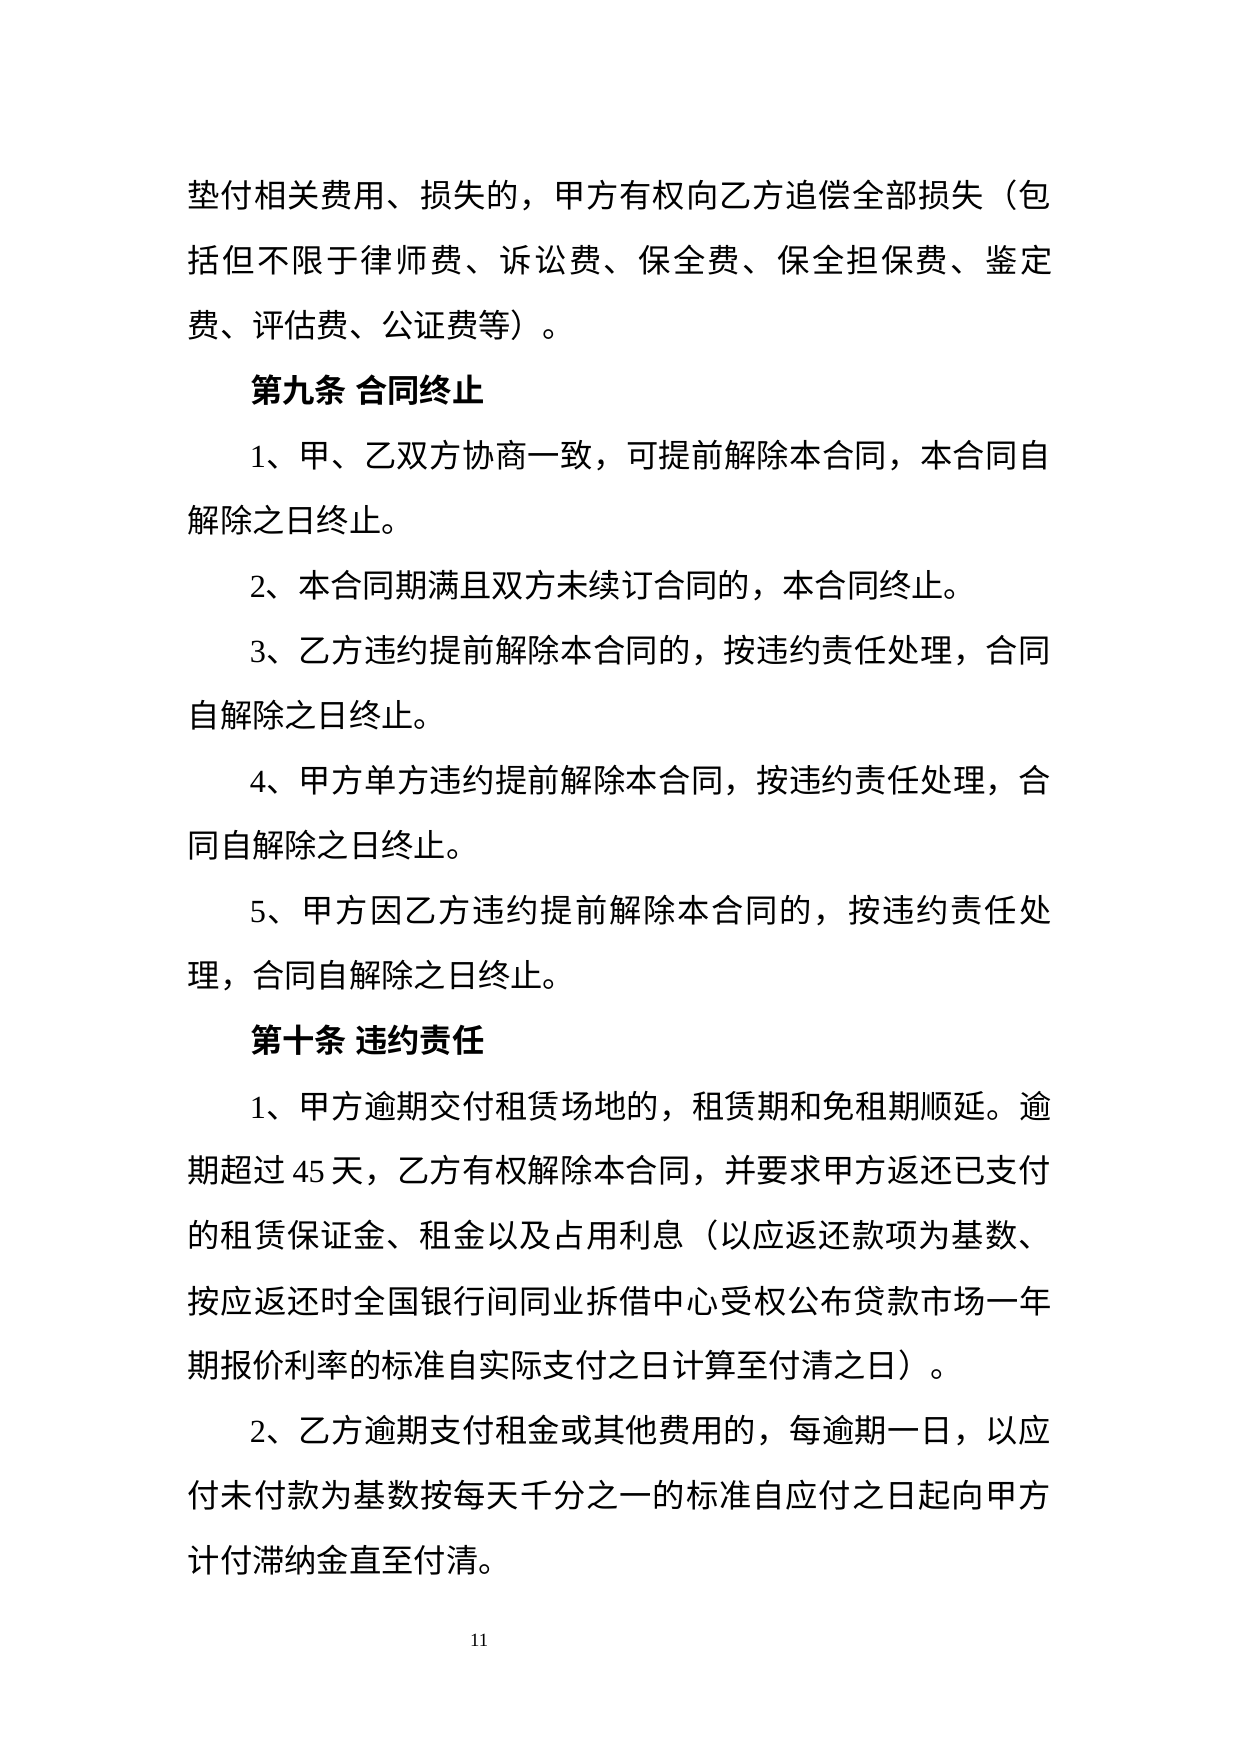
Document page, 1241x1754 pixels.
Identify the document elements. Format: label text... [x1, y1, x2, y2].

text 3、乙方违约提前解除本合同的，按违约责任处理，合同自解除之日终止。 [187, 617, 1053, 747]
text 4、甲方单方违约提前解除本合同，按违约责任处理，合同自解除之日终止。 [187, 747, 1053, 877]
text 1、甲方逾期交付租赁场地的，租赁期和免租期顺延。逾期超过45天，乙方有权解除本合同，并要求甲方返还已支付的租赁保证金、租金以及占用利息（以应返还款项为基数、按应返还时全国银行间同业拆借中心受权公布贷款市场一年期报价利率的标准自实际支付之日计算至付清之日）。 [187, 1072, 1053, 1397]
text 5、甲方因乙方违约提前解除本合同的，按违约责任处理，合同自解除之日终止。 [187, 877, 1053, 1007]
text 2、本合同期满且双方未续订合同的，本合同终止。 [187, 552, 1053, 617]
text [187, 162, 1053, 357]
text 第九条 合同终止 [187, 357, 1053, 422]
text 第十条 违约责任 [187, 1007, 1053, 1072]
text 2、乙方逾期支付租金或其他费用的，每逾期一日，以应付未付款为基数按每天千分之一的标准自应付之日起向甲方计付滞纳金直至付清。 [187, 1397, 1053, 1592]
text 1、甲、乙双方协商一致，可提前解除本合同，本合同自解除之日终止。 [187, 422, 1053, 552]
